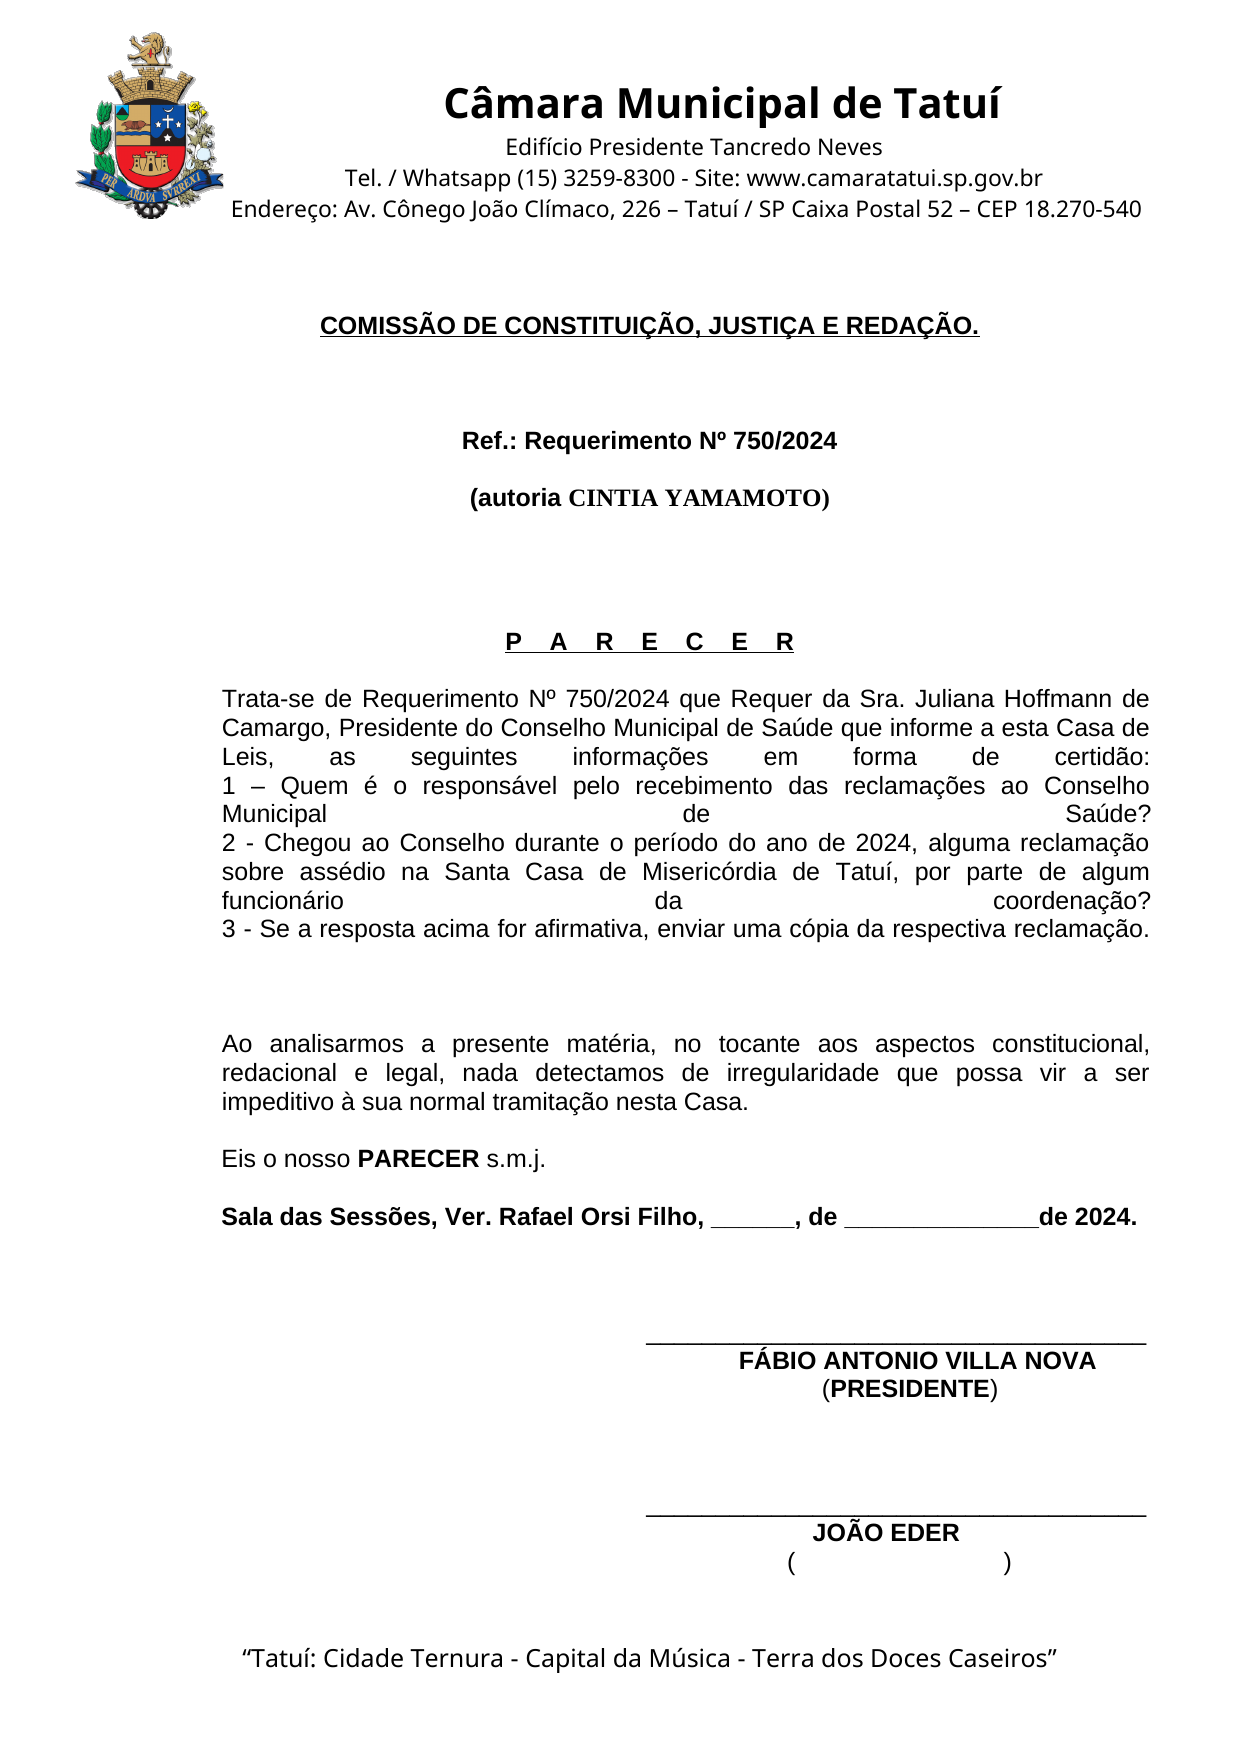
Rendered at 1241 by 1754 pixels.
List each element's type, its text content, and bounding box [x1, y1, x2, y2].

text P A R E C E R [148, 627, 1152, 656]
text (autoria CINTIA YAMAMOTO) [148, 483, 1152, 512]
text Ao analisarmos a presente matéria, no tocante aos aspectos constitucional, redacional e legal, nada detectamos de irregularidade que possa vir a ser impeditivo à sua normal tramitação nesta Casa. [222, 1029, 1152, 1116]
text COMISSÃO DE CONSTITUIÇÃO, JUSTIÇA E REDAÇÃO. [148, 311, 1152, 339]
text JOÃO EDER [221, 1518, 1152, 1547]
text ( ) [221, 1547, 1152, 1576]
text (PRESIDENTE) [221, 1374, 1152, 1403]
text Sala das Sessões, Ver. Rafael Orsi Filho, ______, de ______________de 2024. [221, 1202, 1152, 1231]
text Trata-se de Requerimento Nº 750/2024 que Requer da Sra. Juliana Hoffmann de Camargo, Presidente do Conselho Municipal de Saúde que informe a esta Casa de Leis, as seguintes informações em forma de certidão: 1 – Quem é o responsável pelo recebimento das reclamações ao Conselho Municipal de Saúde? 2 - Chegou ao Conselho durante o período do ano de 2024, alguma reclamação sobre assédio na Santa Casa de Misericórdia de Tatuí, por parte de algum funcionário da coordenação? 3 - Se a resposta acima for afirmativa, enviar uma cópia da respectiva reclamação. [222, 684, 1152, 972]
text ____________________________________ [221, 1317, 1152, 1346]
text Eis o nosso PARECER s.m.j. [221, 1144, 1152, 1173]
picture [75, 32, 224, 219]
text FÁBIO ANTONIO VILLA NOVA [221, 1346, 1152, 1374]
text ____________________________________ [221, 1489, 1152, 1518]
text Ref.: Requerimento Nº 750/2024 [148, 426, 1152, 454]
